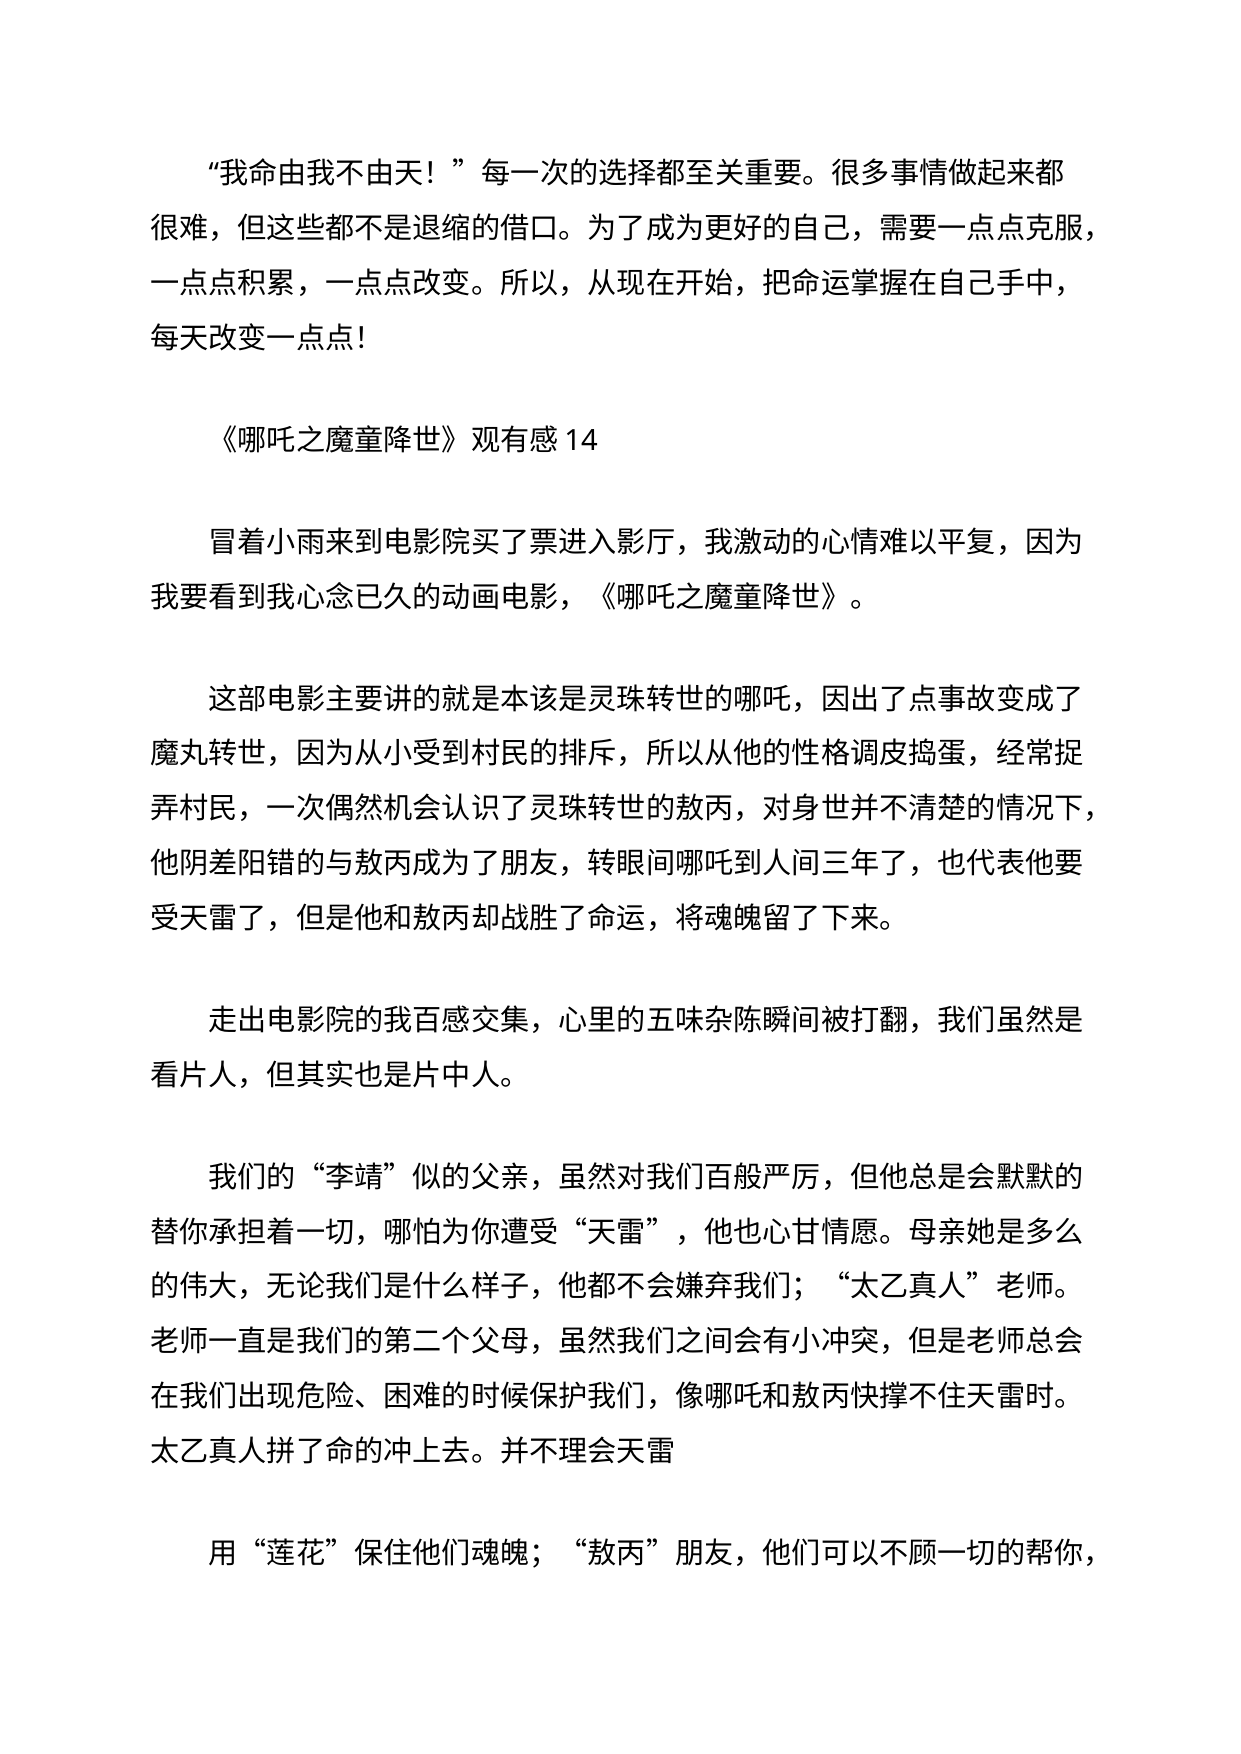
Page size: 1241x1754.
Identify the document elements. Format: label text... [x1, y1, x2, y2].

text 《哪吒之魔童降世》观有感14 [150, 417, 1090, 459]
text 走出电影院的我百感交集，心里的五味杂陈瞬间被打翻，我们虽然是看片人，但其实也是片中人。 [150, 997, 1090, 1094]
text “我命由我不由天！”每一次的选择都至关重要。很多事情做起来都很难，但这些都不是退缩的借口。为了成为更好的自己，需要一点点克服，一点点积累，一点点改变。所以，从现在开始，把命运掌握在自己手中，每天改变一点点！ [150, 150, 1090, 357]
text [150, 1529, 1090, 1572]
text 这部电影主要讲的就是本该是灵珠转世的哪吒，因出了点事故变成了魔丸转世，因为从小受到村民的排斥，所以从他的性格调皮捣蛋，经常捉弄村民，一次偶然机会认识了灵珠转世的敖丙，对身世并不清楚的情况下，他阴差阳错的与敖丙成为了朋友，转眼间哪吒到人间三年了，也代表他要受天雷了，但是他和敖丙却战胜了命运，将魂魄留了下来。 [150, 675, 1090, 937]
text 我们的“李靖”似的父亲，虽然对我们百般严厉，但他总是会默默的替你承担着一切，哪怕为你遭受“天雷”，他也心甘情愿。母亲她是多么的伟大，无论我们是什么样子，他都不会嫌弃我们；“太乙真人”老师。老师一直是我们的第二个父母，虽然我们之间会有小冲突，但是老师总会在我们出现危险、困难的时候保护我们，像哪吒和敖丙快撑不住天雷时。太乙真人拼了命的冲上去。并不理会天雷 [150, 1153, 1090, 1470]
text 冒着小雨来到电影院买了票进入影厅，我激动的心情难以平复，因为我要看到我心念已久的动画电影，《哪吒之魔童降世》。 [150, 518, 1090, 616]
